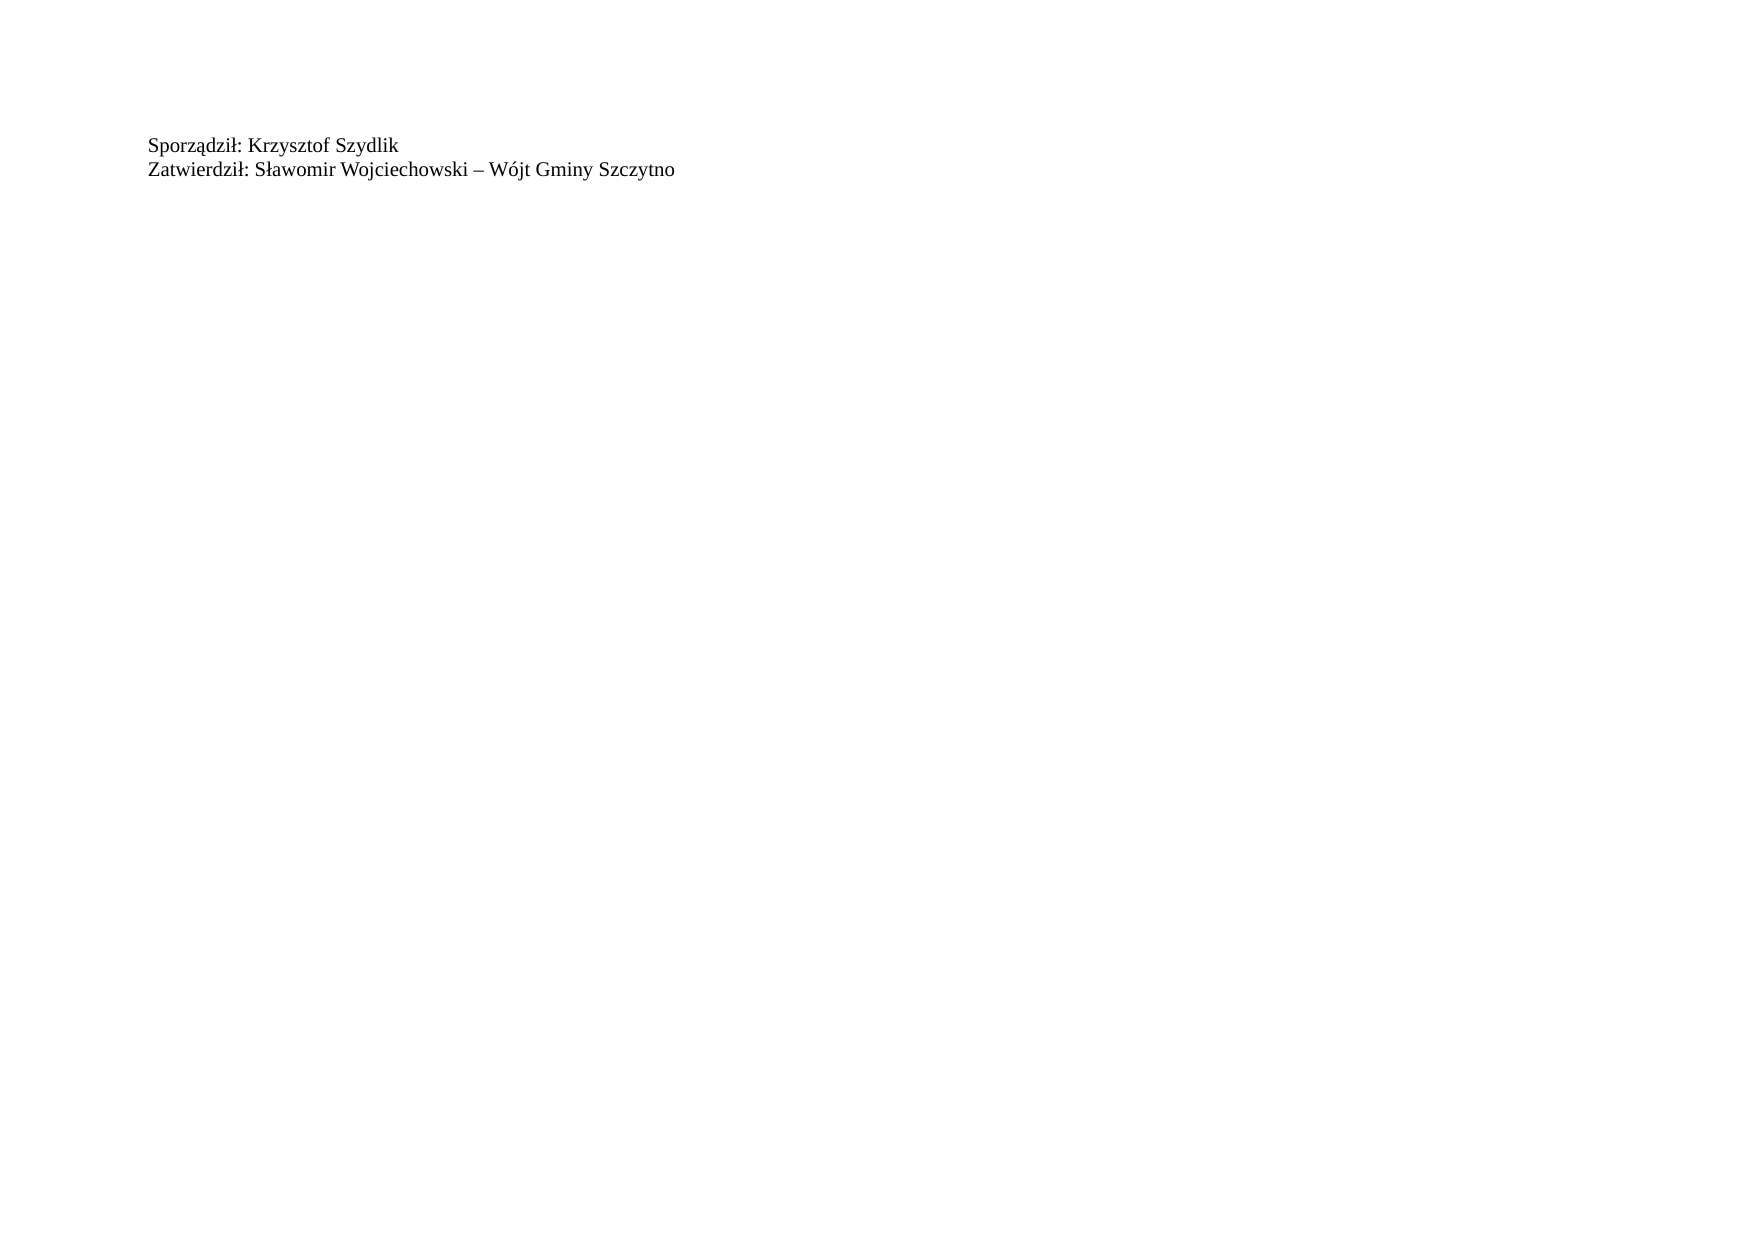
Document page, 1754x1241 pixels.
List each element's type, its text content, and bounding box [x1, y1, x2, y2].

text Zatwierdził: Sławomir Wojciechowski – Wójt Gminy Szczytno [148, 157, 1606, 181]
text Sporządził: Krzysztof Szydlik [148, 133, 1606, 157]
